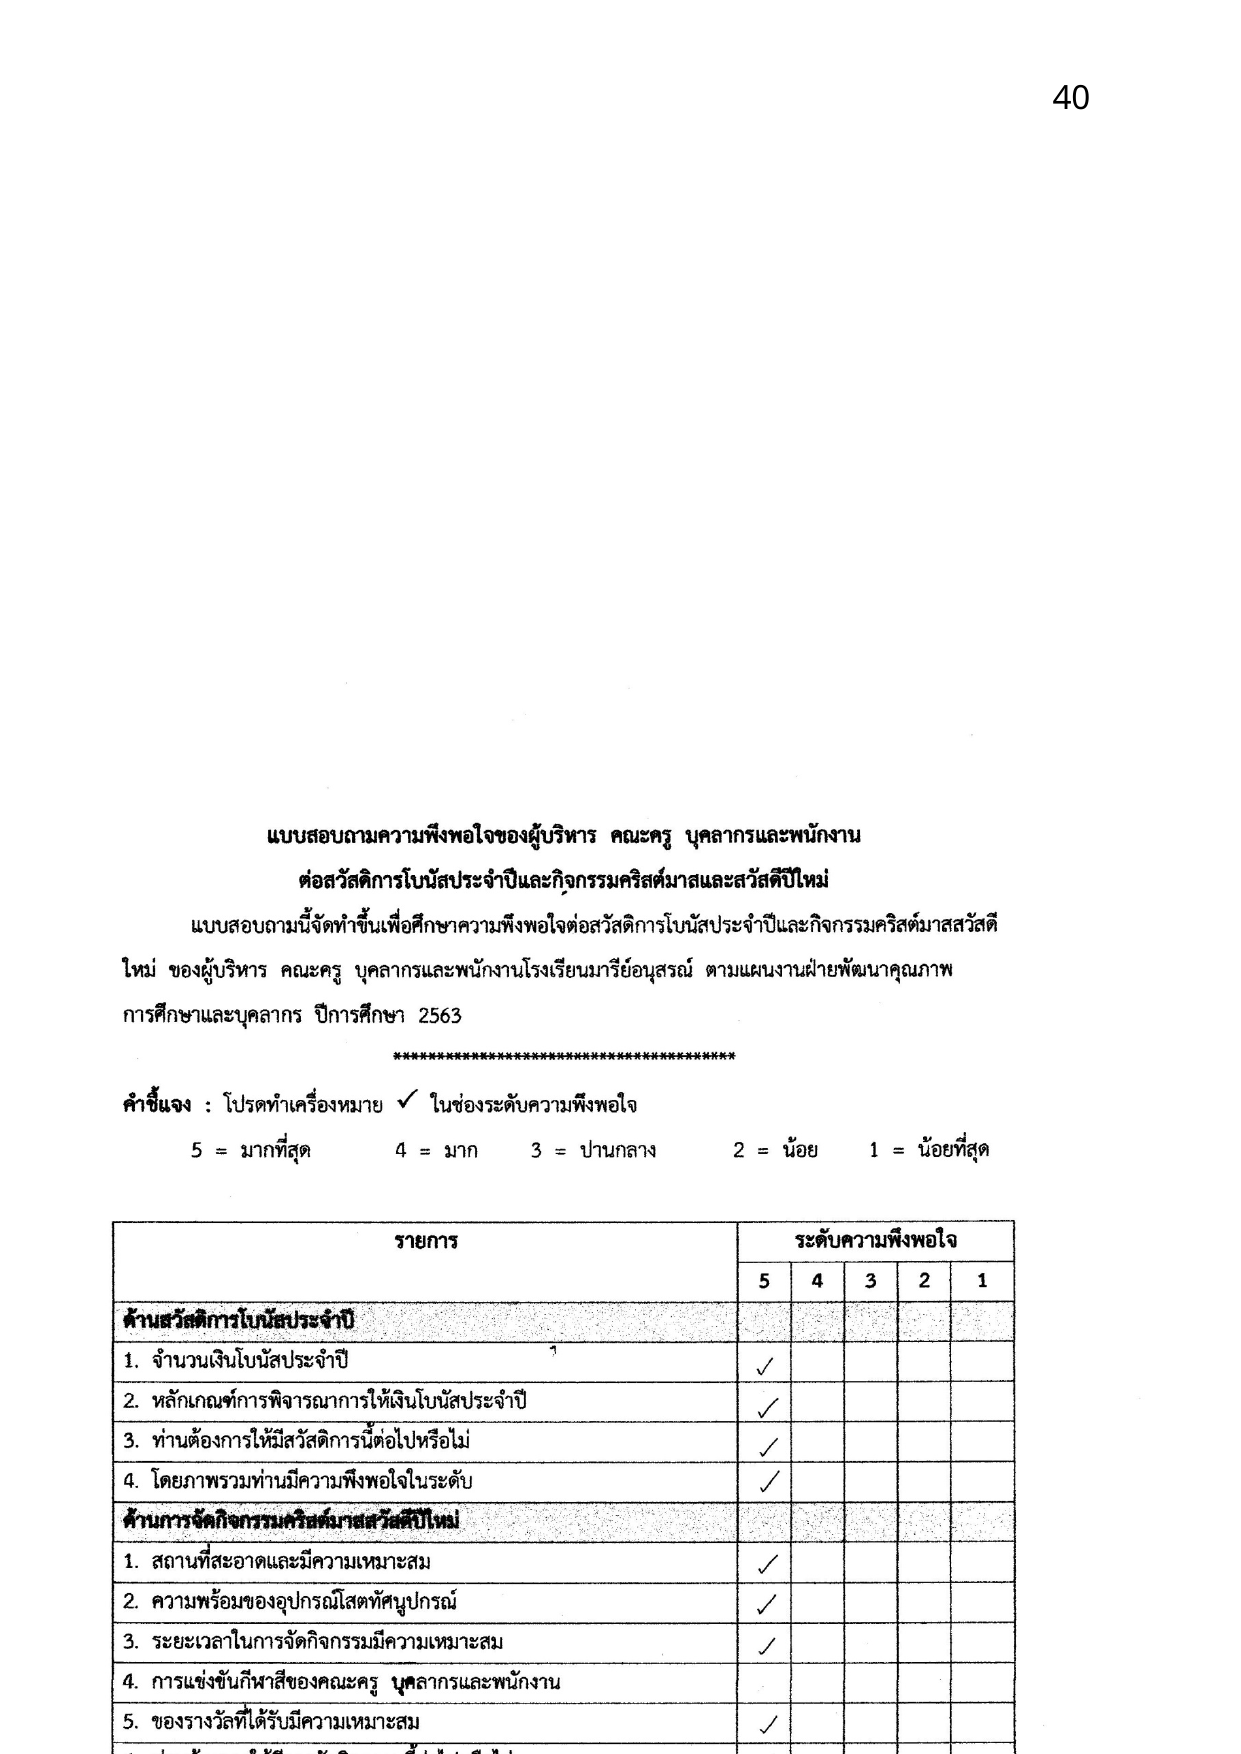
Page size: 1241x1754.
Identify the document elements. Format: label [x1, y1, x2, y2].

picture [1, 659, 1187, 1754]
